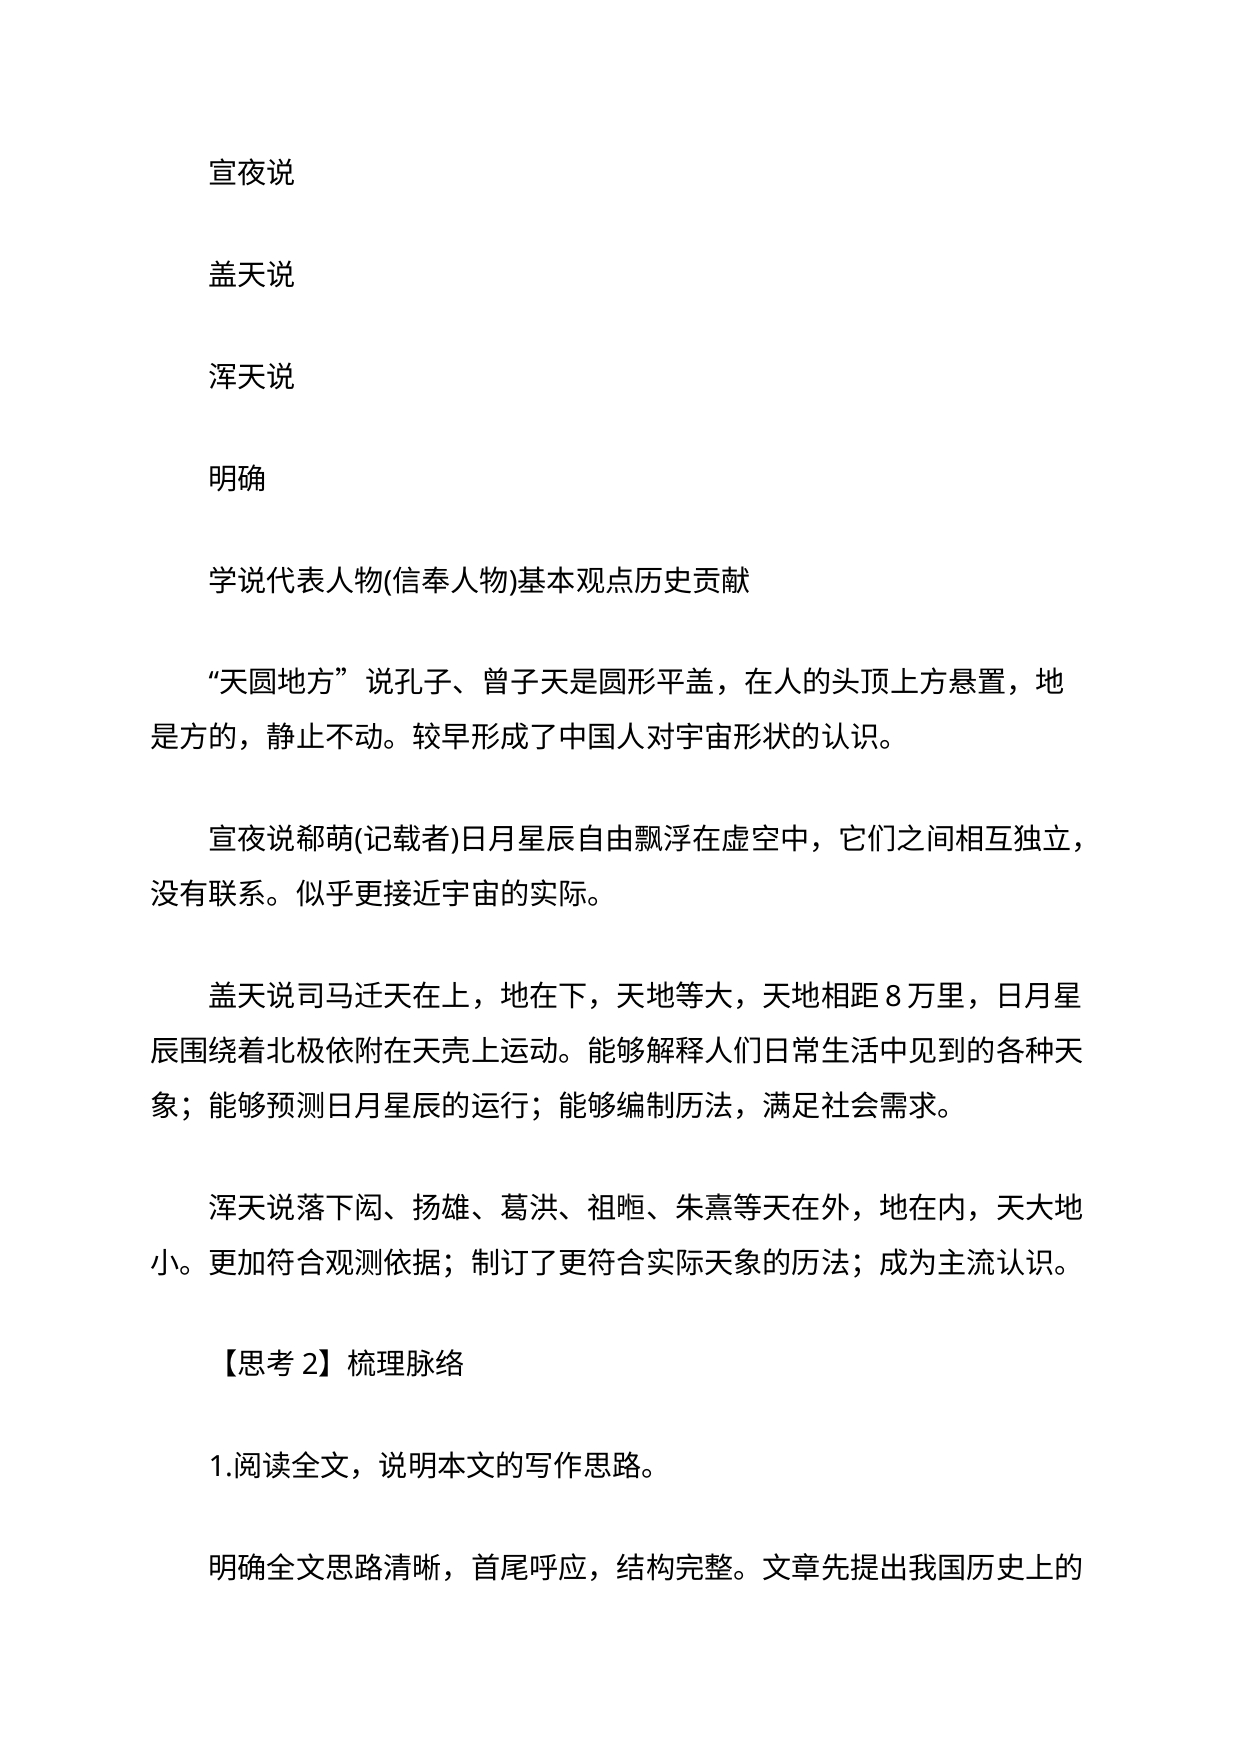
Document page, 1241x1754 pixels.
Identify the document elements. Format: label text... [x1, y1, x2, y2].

text 【思考2】梳理脉络 [150, 1341, 1090, 1383]
text 盖天说 [150, 252, 1090, 294]
text “天圆地方”说孔子、曾子天是圆形平盖，在人的头顶上方悬置，地是方的，静止不动。较早形成了中国人对宇宙形状的认识。 [150, 659, 1090, 756]
text 学说代表人物(信奉人物)基本观点历史贡献 [150, 557, 1090, 599]
text 1.阅读全文，说明本文的写作思路。 [150, 1443, 1090, 1485]
text 宣夜说郗萌(记载者)日月星辰自由飘浮在虚空中，它们之间相互独立，没有联系。似乎更接近宇宙的实际。 [150, 816, 1090, 913]
text 浑天说落下闳、扬雄、葛洪、祖暅、朱熹等天在外，地在内，天大地小。更加符合观测依据；制订了更符合实际天象的历法；成为主流认识。 [150, 1184, 1090, 1281]
text 浑天说 [150, 353, 1090, 396]
text 宣夜说 [150, 150, 1090, 192]
text 明确 [150, 455, 1090, 498]
text 盖天说司马迁天在上，地在下，天地等大，天地相距8万里，日月星辰围绕着北极依附在天壳上运动。能够解释人们日常生活中见到的各种天象；能够预测日月星辰的运行；能够编制历法，满足社会需求。 [150, 973, 1090, 1125]
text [150, 1545, 1090, 1587]
